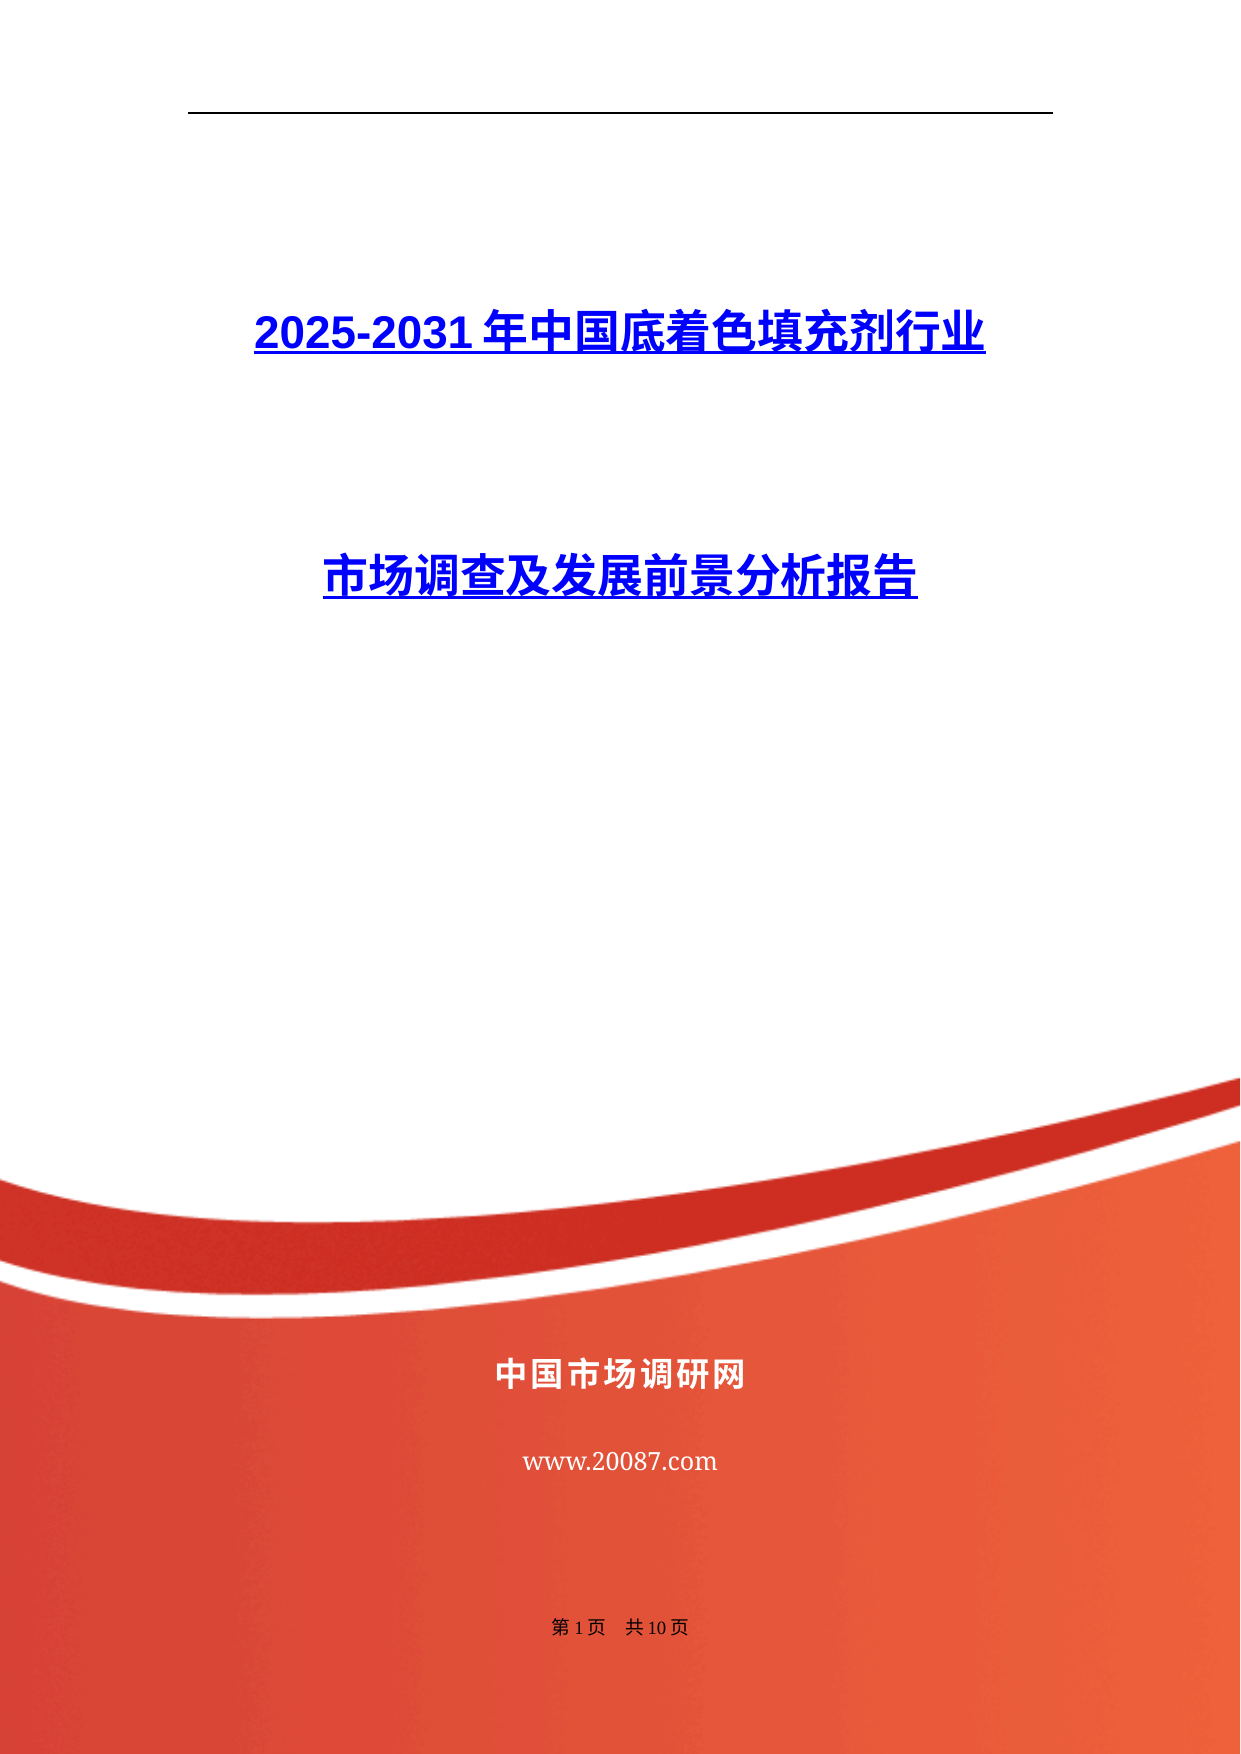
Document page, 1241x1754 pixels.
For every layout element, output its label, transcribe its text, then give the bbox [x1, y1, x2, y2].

subtitle 中国市场调研网 [187, 1339, 1053, 1404]
picture [0, 1006, 1241, 1754]
text www.20087.com [187, 1428, 1053, 1493]
table_header 2025-2031年中国底着色填充剂行业市场调查及发展前景分析报告 [188, 207, 1053, 773]
